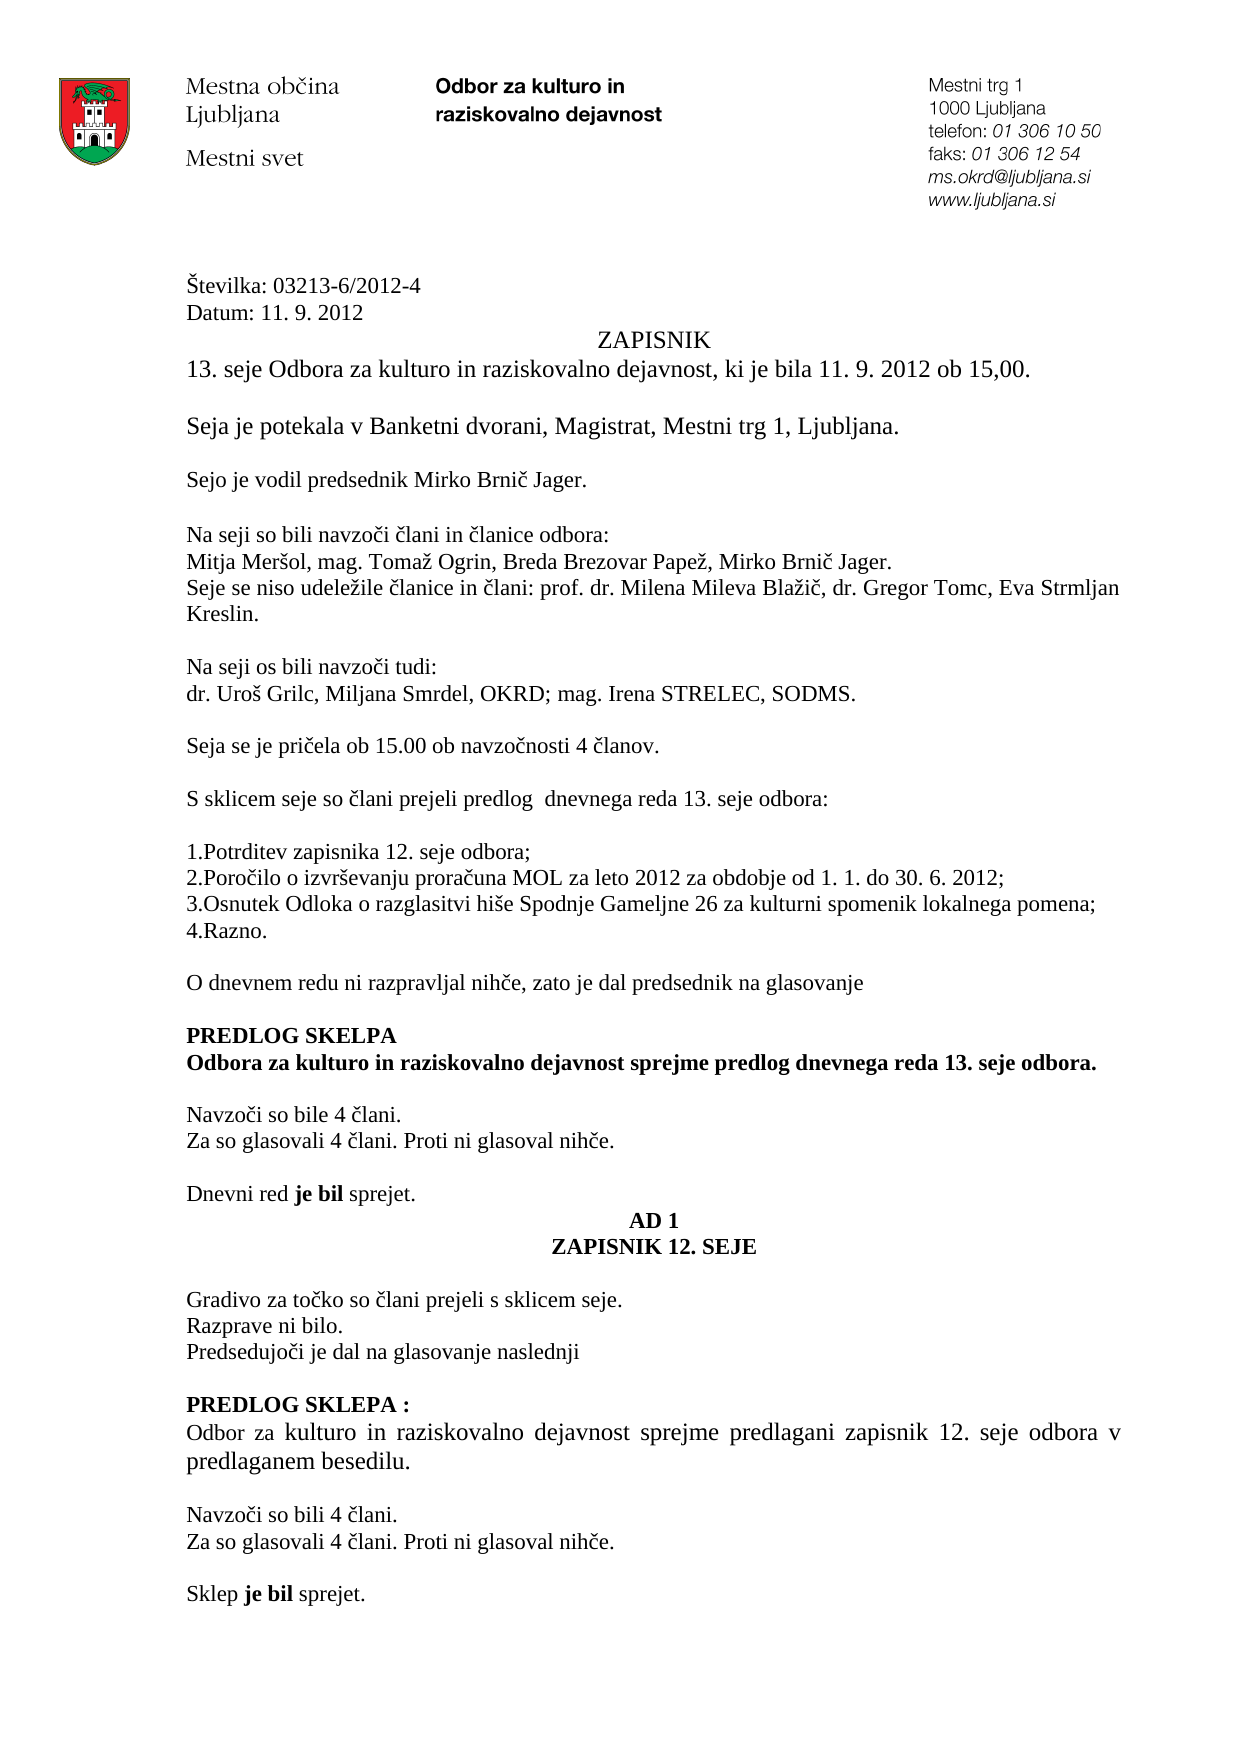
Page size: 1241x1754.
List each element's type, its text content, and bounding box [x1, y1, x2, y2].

text AD 1 [186, 1207, 1122, 1233]
list Razprave ni bilo. [186, 1312, 1122, 1338]
text PREDLOG SKELPA [186, 1022, 1122, 1048]
text S sklicem seje so člani prejeli predlog dnevnega reda 13. seje odbora: [186, 785, 1122, 811]
text ZAPISNIK 12. SEJE [186, 1233, 1122, 1259]
text dr. Uroš Grilc, Miljana Smrdel, OKRD; mag. Irena STRELEC, SODMS. [186, 679, 1122, 706]
text Odbora za kulturo in raziskovalno dejavnost sprejme predlog dnevnega reda 13. seje odbora. [186, 1048, 1122, 1075]
text Navzoči so bili 4 člani. [186, 1501, 1122, 1528]
text 2.Poročilo o izvrševanju proračuna MOL za leto 2012 za obdobje od 1. 1. do 30. 6. 2012; [186, 864, 1122, 890]
text 1.Potrditev zapisnika 12. seje odbora; [186, 838, 1122, 864]
text Za so glasovali 4 člani. Proti ni glasoval nihče. [186, 1528, 1122, 1554]
text O dnevnem redu ni razpravljal nihče, zato je dal predsednik na glasovanje [186, 969, 1122, 996]
text Seja je potekala v Banketni dvorani, Magistrat, Mestni trg 1, Ljubljana. [186, 411, 1122, 440]
text 3.Osnutek Odloka o razglasitvi hiše Spodnje Gameljne 26 za kulturni spomenik lokalnega pomena; [186, 890, 1122, 917]
list PREDLOG SKLEPA : [186, 1391, 1122, 1417]
list Predsedujoči je dal na glasovanje naslednji [186, 1338, 1122, 1365]
text Mitja Meršol, mag. Tomaž Ogrin, Breda Brezovar Papež, Mirko Brnič Jager. [186, 548, 1122, 574]
text Za so glasovali 4 člani. Proti ni glasoval nihče. [186, 1128, 1122, 1154]
text Na seji os bili navzoči tudi: [186, 653, 1122, 679]
text Številka: 03213-6/2012-4 [186, 210, 1122, 299]
list Gradivo za točko so člani prejeli s sklicem seje. [186, 1286, 1122, 1312]
text Sklep je bil sprejet. [186, 1580, 1122, 1607]
picture [59, 73, 1101, 210]
text 4.Razno. [186, 917, 1122, 943]
text ZAPISNIK [186, 325, 1122, 354]
text Navzoči so bile 4 člani. [186, 1101, 1122, 1128]
text Dnevni red je bil sprejet. [186, 1180, 1122, 1207]
text Odbor za kulturo in raziskovalno dejavnost sprejme predlagani zapisnik 12. seje odbora v predlaganem besedilu. [186, 1417, 1122, 1475]
text Sejo je vodil predsednik Mirko Brnič Jager. [186, 466, 1122, 493]
text Na seji so bili navzoči člani in članice odbora: [186, 521, 1122, 548]
text 13. seje Odbora za kulturo in raziskovalno dejavnost, ki je bila 11. 9. 2012 ob 15,00. [186, 354, 1122, 382]
text Seje se niso udeležile članice in člani: prof. dr. Milena Mileva Blažič, dr. Gregor Tomc, Eva Strmljan Kreslin. [186, 574, 1122, 627]
text Datum: 11. 9. 2012 [186, 299, 1122, 325]
text Seja se je pričela ob 15.00 ob navzočnosti 4 članov. [186, 732, 1122, 759]
